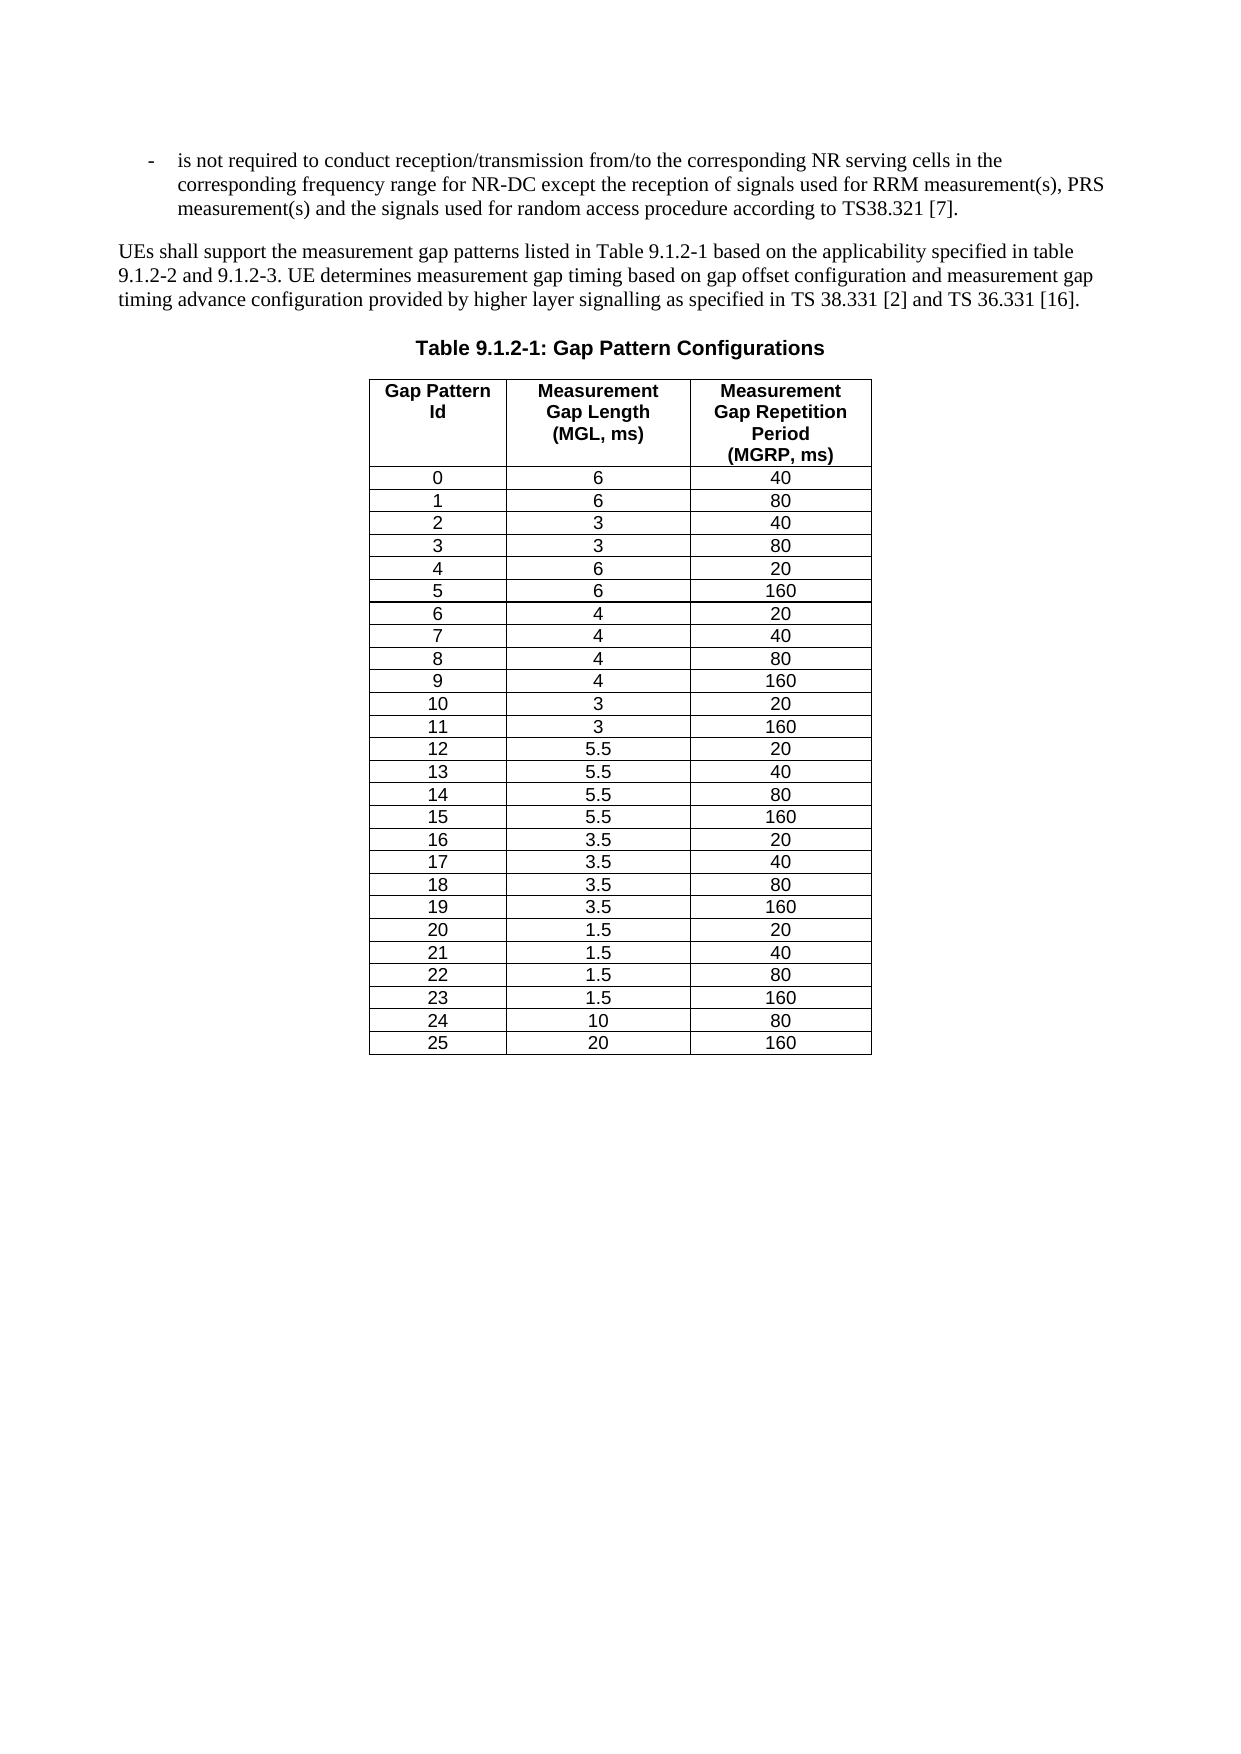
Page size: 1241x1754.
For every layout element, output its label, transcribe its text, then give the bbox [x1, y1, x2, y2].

table_cell 160 [691, 580, 871, 601]
table_cell 20 [691, 738, 871, 760]
table_cell 15 [370, 806, 506, 827]
table_cell 3.5 [507, 874, 690, 895]
table_cell 40 [691, 851, 871, 873]
table_cell 80 [691, 648, 871, 669]
table_cell 80 [691, 535, 871, 556]
table_cell 9 [370, 670, 506, 692]
table_cell 4 [370, 557, 506, 579]
table_cell 6 [507, 580, 690, 601]
table_cell 3 [507, 693, 690, 714]
table_cell 6 [507, 467, 690, 488]
table_cell 18 [370, 874, 506, 895]
text Table 9.1.2-1: Gap Pattern Configurations [118, 336, 1122, 360]
table_cell 2 [370, 512, 506, 534]
table_cell 6 [370, 603, 506, 624]
table_cell 40 [691, 761, 871, 782]
table_cell 160 [691, 806, 871, 827]
table_cell 3 [507, 535, 690, 556]
table_cell 4 [507, 603, 690, 624]
table_cell 3 [507, 716, 690, 737]
table_header Gap Pattern Id [370, 380, 506, 466]
table_cell 19 [370, 896, 506, 918]
table_cell 17 [370, 851, 506, 873]
table_cell 6 [507, 557, 690, 579]
table_cell 3 [370, 535, 506, 556]
table_cell 80 [691, 1009, 871, 1031]
table_cell 40 [691, 942, 871, 963]
table_cell 11 [370, 716, 506, 737]
table_cell 160 [691, 987, 871, 1008]
table_cell 23 [370, 987, 506, 1008]
table_header Measurement Gap Repetition Period (MGRP, ms) [691, 380, 871, 466]
table_cell 10 [370, 693, 506, 714]
table_cell 20 [507, 1032, 690, 1053]
table_cell 5.5 [507, 806, 690, 827]
table_cell 20 [691, 603, 871, 624]
table_cell 40 [691, 512, 871, 534]
table_cell 1.5 [507, 987, 690, 1008]
table_cell 5.5 [507, 738, 690, 760]
table_cell 80 [691, 964, 871, 986]
table_cell 4 [507, 670, 690, 692]
table_cell 22 [370, 964, 506, 986]
table_cell 5.5 [507, 761, 690, 782]
table_cell 14 [370, 783, 506, 805]
table_cell 20 [691, 693, 871, 714]
table_cell 160 [691, 670, 871, 692]
table_cell 1.5 [507, 942, 690, 963]
text - is not required to conduct reception/transmission from/to the corresponding NR serving cells in the corresponding frequency range for NR-DC except the reception of signals used for RRM measurement(s), PRS measurement(s) and the signals used for random access procedure according to TS38.321 [7]. [148, 148, 1122, 220]
table_cell 1.5 [507, 964, 690, 986]
table_header Measurement Gap Length (MGL, ms) [507, 380, 690, 466]
table_cell 4 [507, 648, 690, 669]
table_cell 20 [691, 829, 871, 850]
table_cell 16 [370, 829, 506, 850]
table_cell 80 [691, 490, 871, 511]
table_cell 12 [370, 738, 506, 760]
table_cell 0 [370, 467, 506, 488]
table_cell 20 [691, 557, 871, 579]
table_cell 20 [691, 919, 871, 941]
table_cell 5.5 [507, 783, 690, 805]
table_cell 160 [691, 896, 871, 918]
table_cell 3.5 [507, 896, 690, 918]
table_cell 10 [507, 1009, 690, 1031]
text UEs shall support the measurement gap patterns listed in Table 9.1.2-1 based on the applicability specified in table 9.1.2-2 and 9.1.2-3. UE determines measurement gap timing based on gap offset configuration and measurement gap timing advance configuration provided by higher layer signalling as specified in TS 38.331 [2] and TS 36.331 [16]. [118, 239, 1122, 311]
table_cell 40 [691, 625, 871, 647]
table_cell 80 [691, 874, 871, 895]
table_cell 40 [691, 467, 871, 488]
table_cell 5 [370, 580, 506, 601]
table_cell 13 [370, 761, 506, 782]
table_cell 1.5 [507, 919, 690, 941]
table_cell 7 [370, 625, 506, 647]
table_cell 24 [370, 1009, 506, 1031]
table_cell 6 [507, 490, 690, 511]
table_cell 80 [691, 783, 871, 805]
table_cell 160 [691, 1032, 871, 1053]
table_cell 25 [370, 1032, 506, 1053]
table_cell 3 [507, 512, 690, 534]
table_cell 1 [370, 490, 506, 511]
table_cell 3.5 [507, 851, 690, 873]
table_cell 20 [370, 919, 506, 941]
table_cell 160 [691, 716, 871, 737]
table_cell 8 [370, 648, 506, 669]
table_cell 3.5 [507, 829, 690, 850]
table_cell 21 [370, 942, 506, 963]
table_cell 4 [507, 625, 690, 647]
